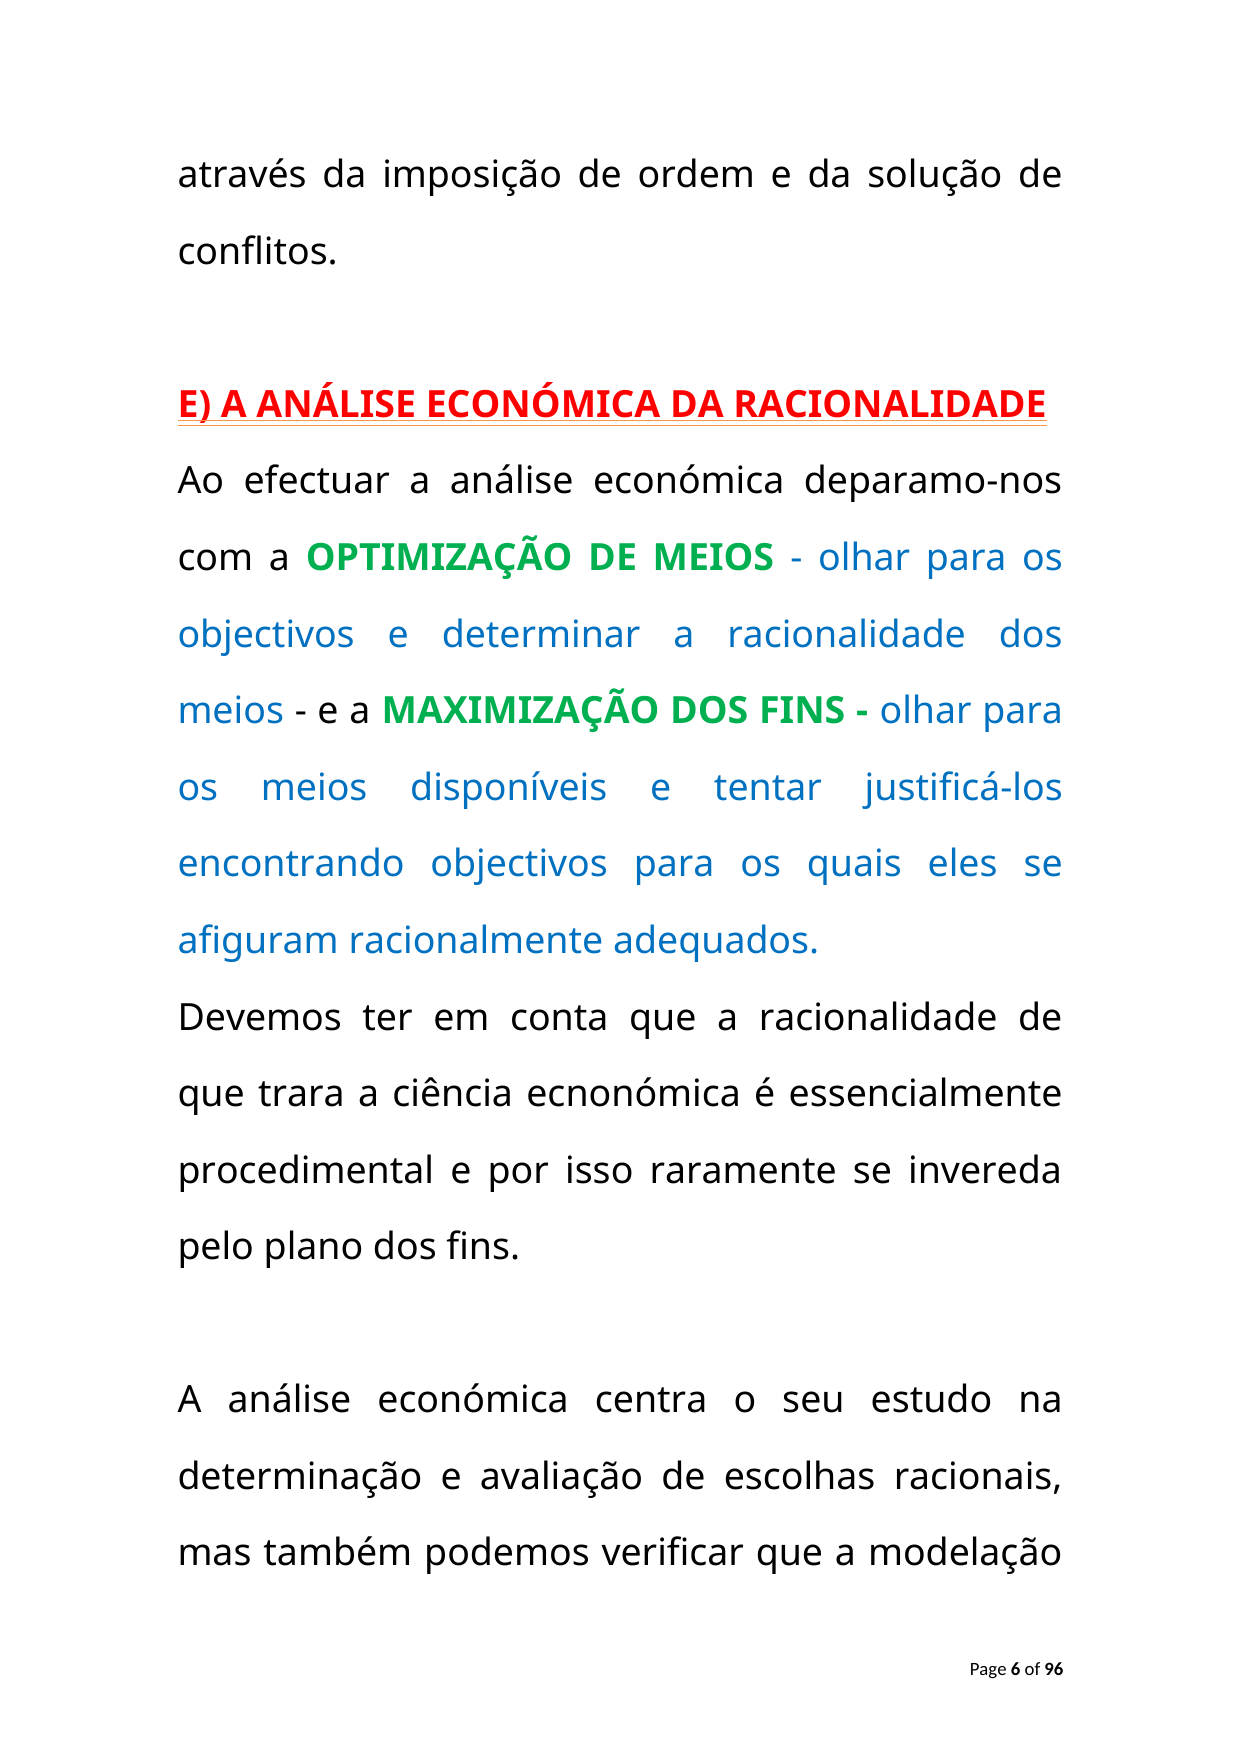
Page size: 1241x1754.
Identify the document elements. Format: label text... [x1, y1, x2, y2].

text E) A Análise económica da racionalidade [177, 377, 1063, 428]
text Ao efectuar a análise económica deparamo-nos com a optimização de meios - olhar para os objectivos e determinar a racionalidade dos meios - e a maximização dos fins - olhar para os meios disponíveis e tentar justificá-los encontrando objectivos para os quais eles se afiguram racionalmente adequados. [177, 454, 1063, 964]
text Devemos ter em conta que a racionalidade de que trara a ciência ecnonómica é essencialmente procedimental e por isso raramente se invereda pelo plano dos fins. [177, 990, 1063, 1271]
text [177, 148, 1063, 275]
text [177, 1373, 1063, 1577]
